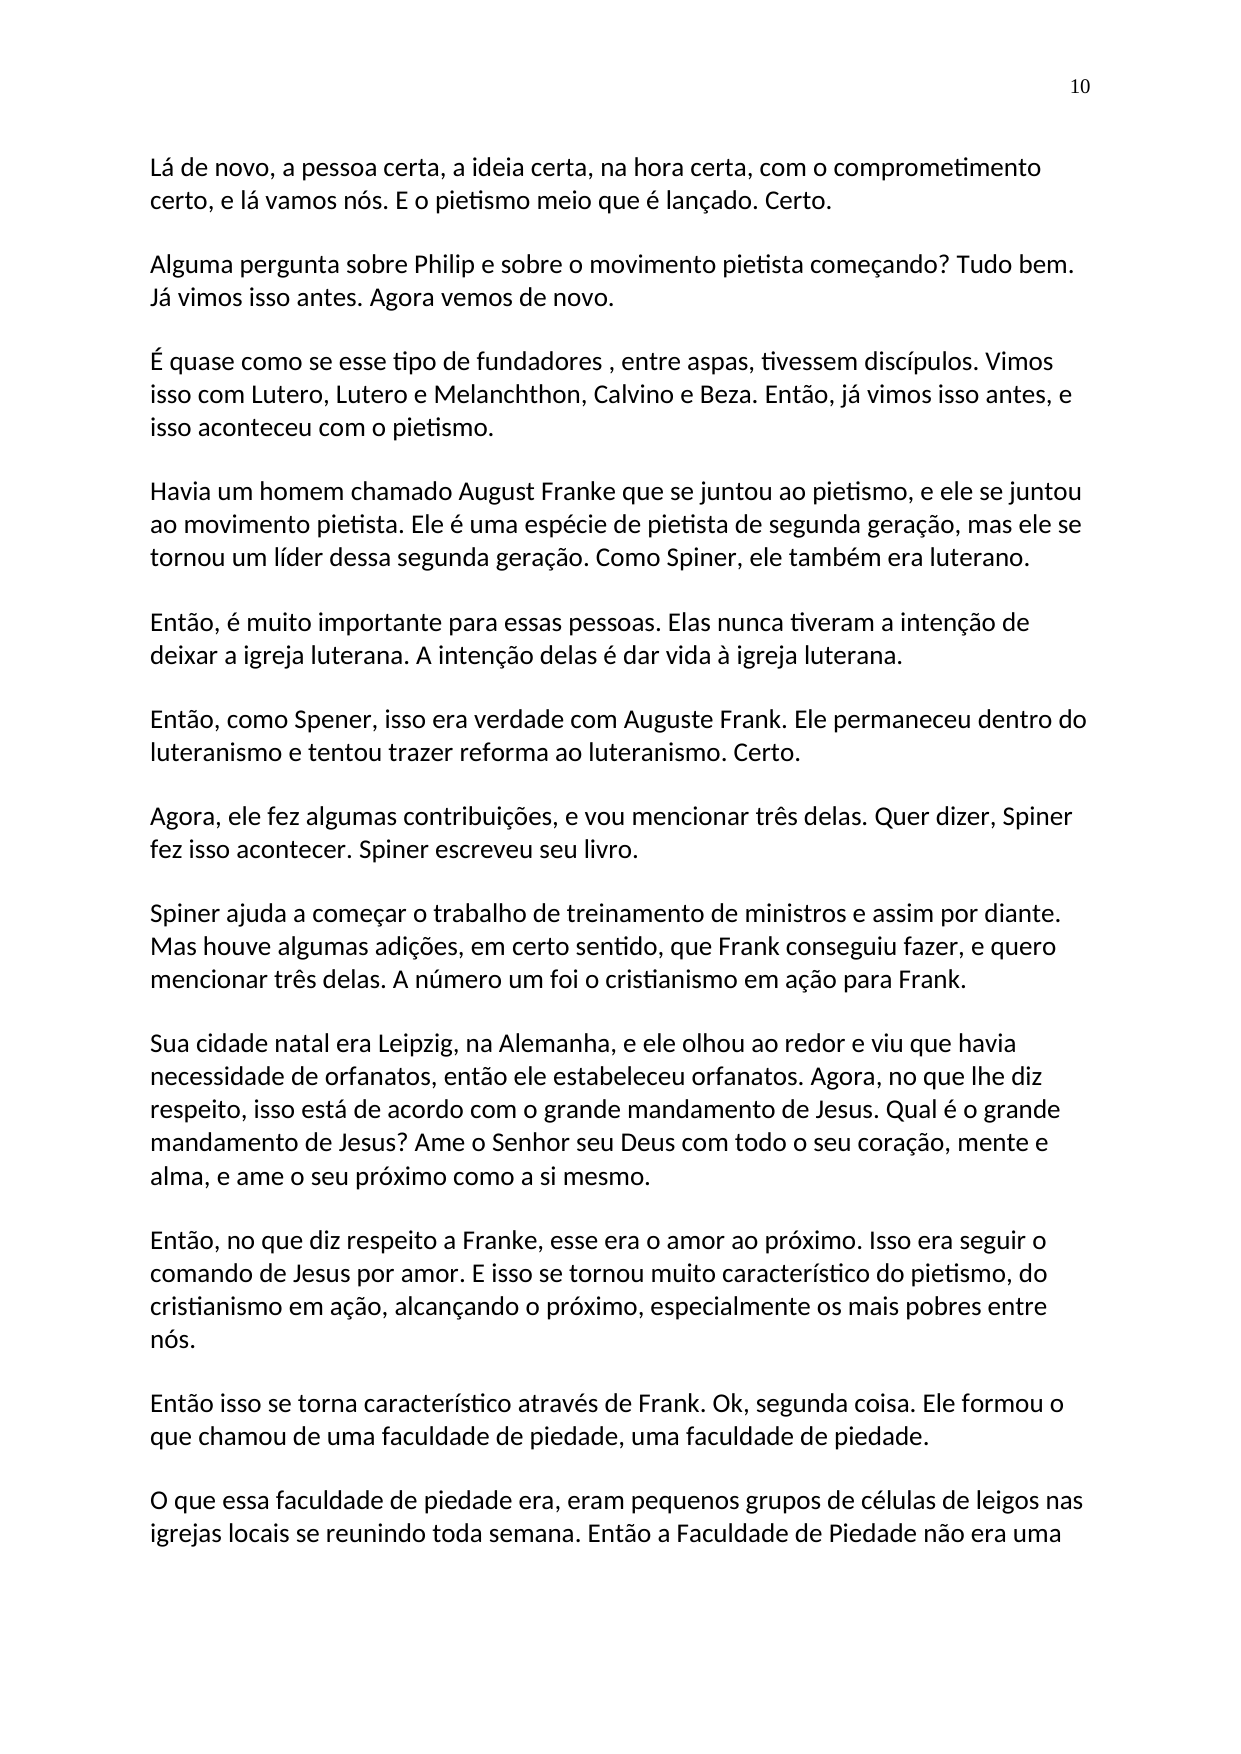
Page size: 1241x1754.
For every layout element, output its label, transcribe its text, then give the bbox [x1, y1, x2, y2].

text Spiner ajuda a começar o trabalho de treinamento de ministros e assim por diante. Mas houve algumas adições, em certo sentido, que Frank conseguiu fazer, e quero mencionar três delas. A número um foi o cristianismo em ação para Frank. [150, 896, 1090, 995]
text Então, no que diz respeito a Franke, esse era o amor ao próximo. Isso era seguir o comando de Jesus por amor. E isso se tornou muito característico do pietismo, do cristianismo em ação, alcançando o próximo, especialmente os mais pobres entre nós. [150, 1223, 1090, 1355]
text Então isso se torna característico através de Frank. Ok, segunda coisa. Ele formou o que chamou de uma faculdade de piedade, uma faculdade de piedade. [150, 1386, 1090, 1452]
text É quase como se esse tipo de fundadores , entre aspas, tivessem discípulos. Vimos isso com Lutero, Lutero e Melanchthon, Calvino e Beza. Então, já vimos isso antes, e isso aconteceu com o pietismo. [150, 344, 1090, 443]
text Então, como Spener, isso era verdade com Auguste Frank. Ele permaneceu dentro do luteranismo e tentou trazer reforma ao luteranismo. Certo. [150, 702, 1090, 768]
text Lá de novo, a pessoa certa, a ideia certa, na hora certa, com o comprometimento certo, e lá vamos nós. E o pietismo meio que é lançado. Certo. [150, 150, 1090, 216]
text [150, 1483, 1090, 1549]
text Havia um homem chamado August Franke que se juntou ao pietismo, e ele se juntou ao movimento pietista. Ele é uma espécie de pietista de segunda geração, mas ele se tornou um líder dessa segunda geração. Como Spiner, ele também era luterano. [150, 474, 1090, 574]
text Alguma pergunta sobre Philip e sobre o movimento pietista começando? Tudo bem. Já vimos isso antes. Agora vemos de novo. [150, 247, 1090, 313]
text Agora, ele fez algumas contribuições, e vou mencionar três delas. Quer dizer, Spiner fez isso acontecer. Spiner escreveu seu livro. [150, 799, 1090, 865]
text Então, é muito importante para essas pessoas. Elas nunca tiveram a intenção de deixar a igreja luterana. A intenção delas é dar vida à igreja luterana. [150, 605, 1090, 671]
text Sua cidade natal era Leipzig, na Alemanha, e ele olhou ao redor e viu que havia necessidade de orfanatos, então ele estabeleceu orfanatos. Agora, no que lhe diz respeito, isso está de acordo com o grande mandamento de Jesus. Qual é o grande mandamento de Jesus? Ame o Senhor seu Deus com todo o seu coração, mente e alma, e ame o seu próximo como a si mesmo. [150, 1027, 1090, 1192]
